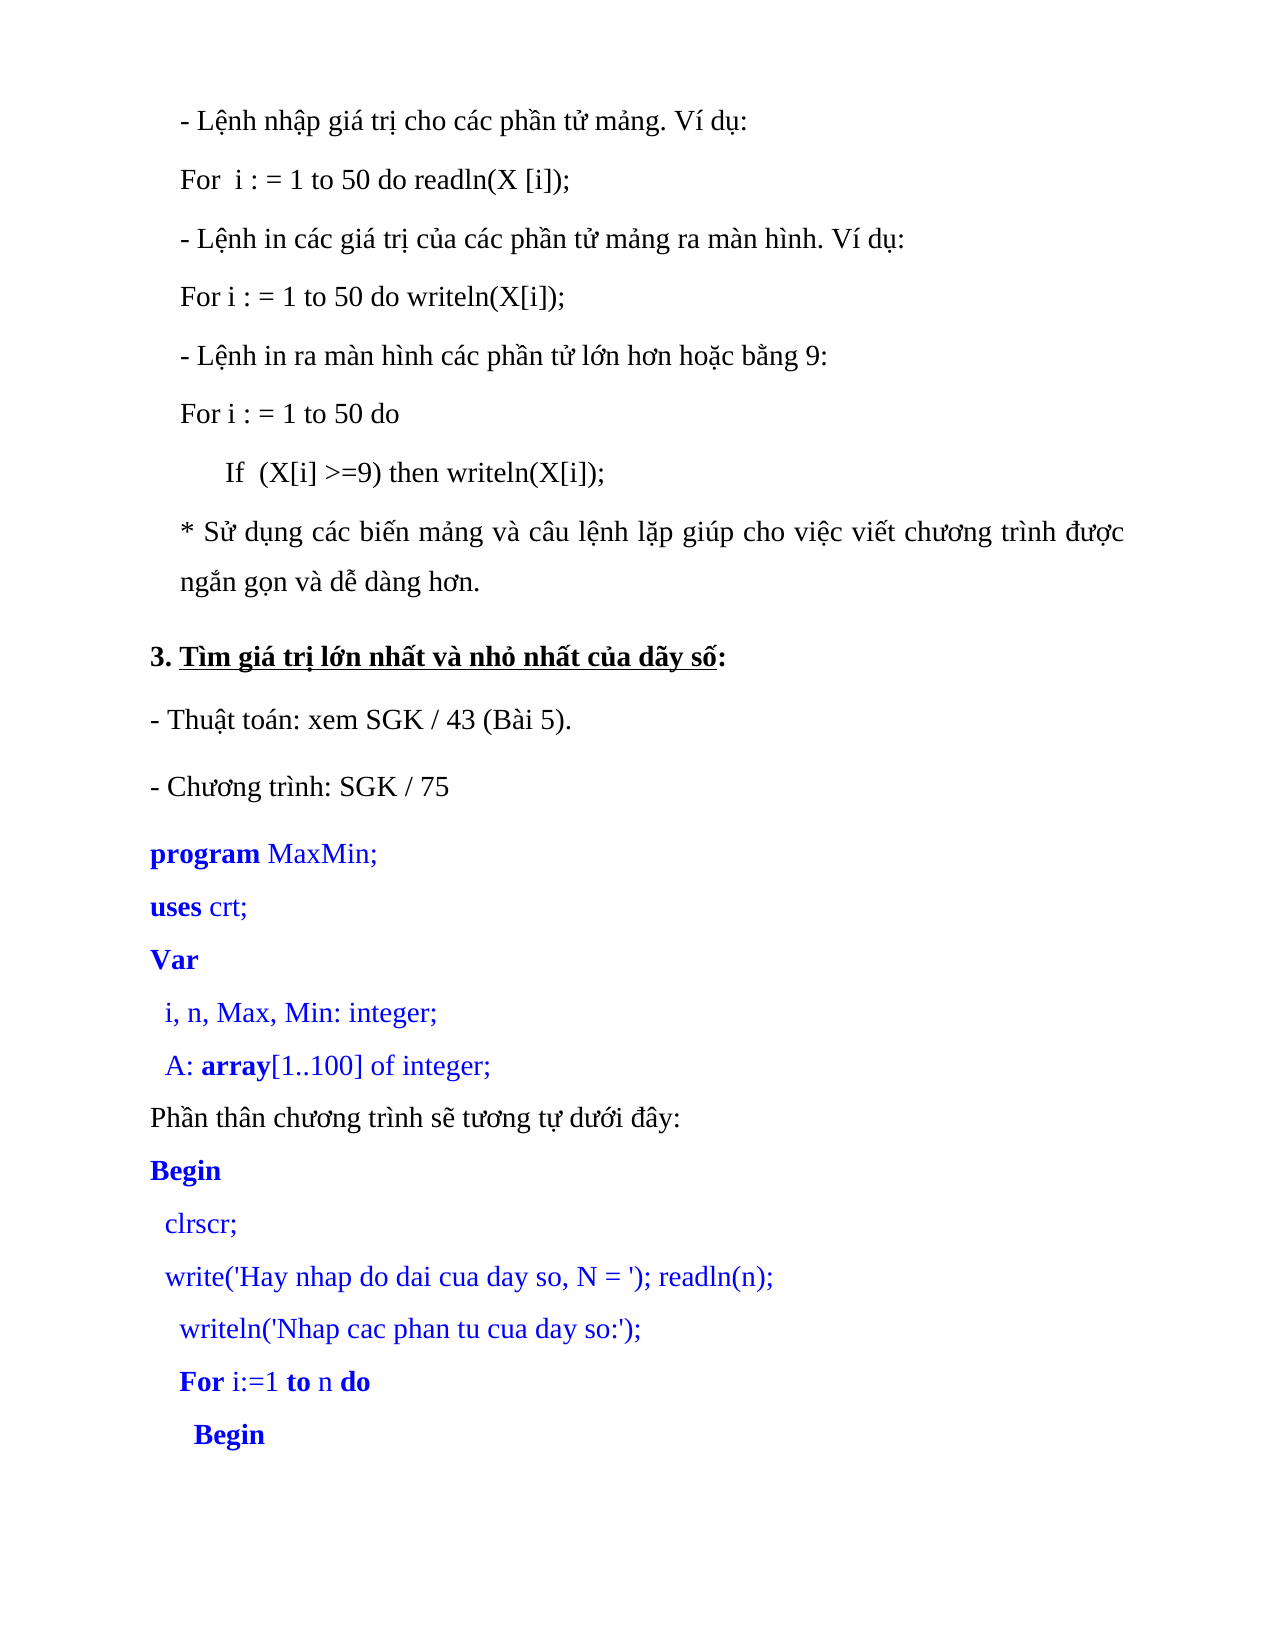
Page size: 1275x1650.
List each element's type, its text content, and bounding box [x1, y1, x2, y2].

text i, n, Max, Min: integer; [150, 995, 1125, 1028]
text program MaxMin; [150, 836, 1125, 870]
text For i:=1 to n do [150, 1364, 1125, 1398]
subtitle 3. Tìm giá trị lớn nhất và nhỏ nhất của dãy số: [150, 639, 1125, 673]
text Begin [150, 1417, 1125, 1451]
text Begin [150, 1153, 1125, 1187]
text For i : = 1 to 50 do writeln(X[i]); [180, 279, 1125, 313]
text uses crt; [150, 889, 1125, 923]
text - Thuật toán: xem SGK / 43 (Bài 5). [150, 702, 1125, 736]
text Var [150, 942, 1125, 976]
text - Lệnh in các giá trị của các phần tử mảng ra màn hình. Ví dụ: [180, 221, 1125, 254]
text A: array[1..100] of integer; [150, 1048, 1125, 1081]
text - Lệnh in ra màn hình các phần tử lớn hơn hoặc bằng 9: [180, 338, 1125, 372]
text For i : = 1 to 50 do readln(X [i]); [180, 162, 1125, 196]
text If (X[i] >=9) then writeln(X[i]); [180, 455, 1125, 489]
text Phần thân chương trình sẽ tương tự dưới đây: [150, 1100, 1125, 1134]
text For i : = 1 to 50 do [180, 397, 1125, 430]
text write('Hay nhap do dai cua day so, N = '); readln(n); [150, 1259, 1125, 1292]
text * Sử dụng các biến mảng và câu lệnh lặp giúp cho việc viết chương trình được ngắn gọn và dễ dàng hơn. [180, 514, 1125, 598]
text clrscr; [150, 1206, 1125, 1239]
text writeln('Nhap cac phan tu cua day so:'); [150, 1312, 1125, 1345]
text - Lệnh nhập giá trị cho các phần tử mảng. Ví dụ: [180, 103, 1125, 137]
text - Chương trình: SGK / 75 [150, 769, 1125, 803]
